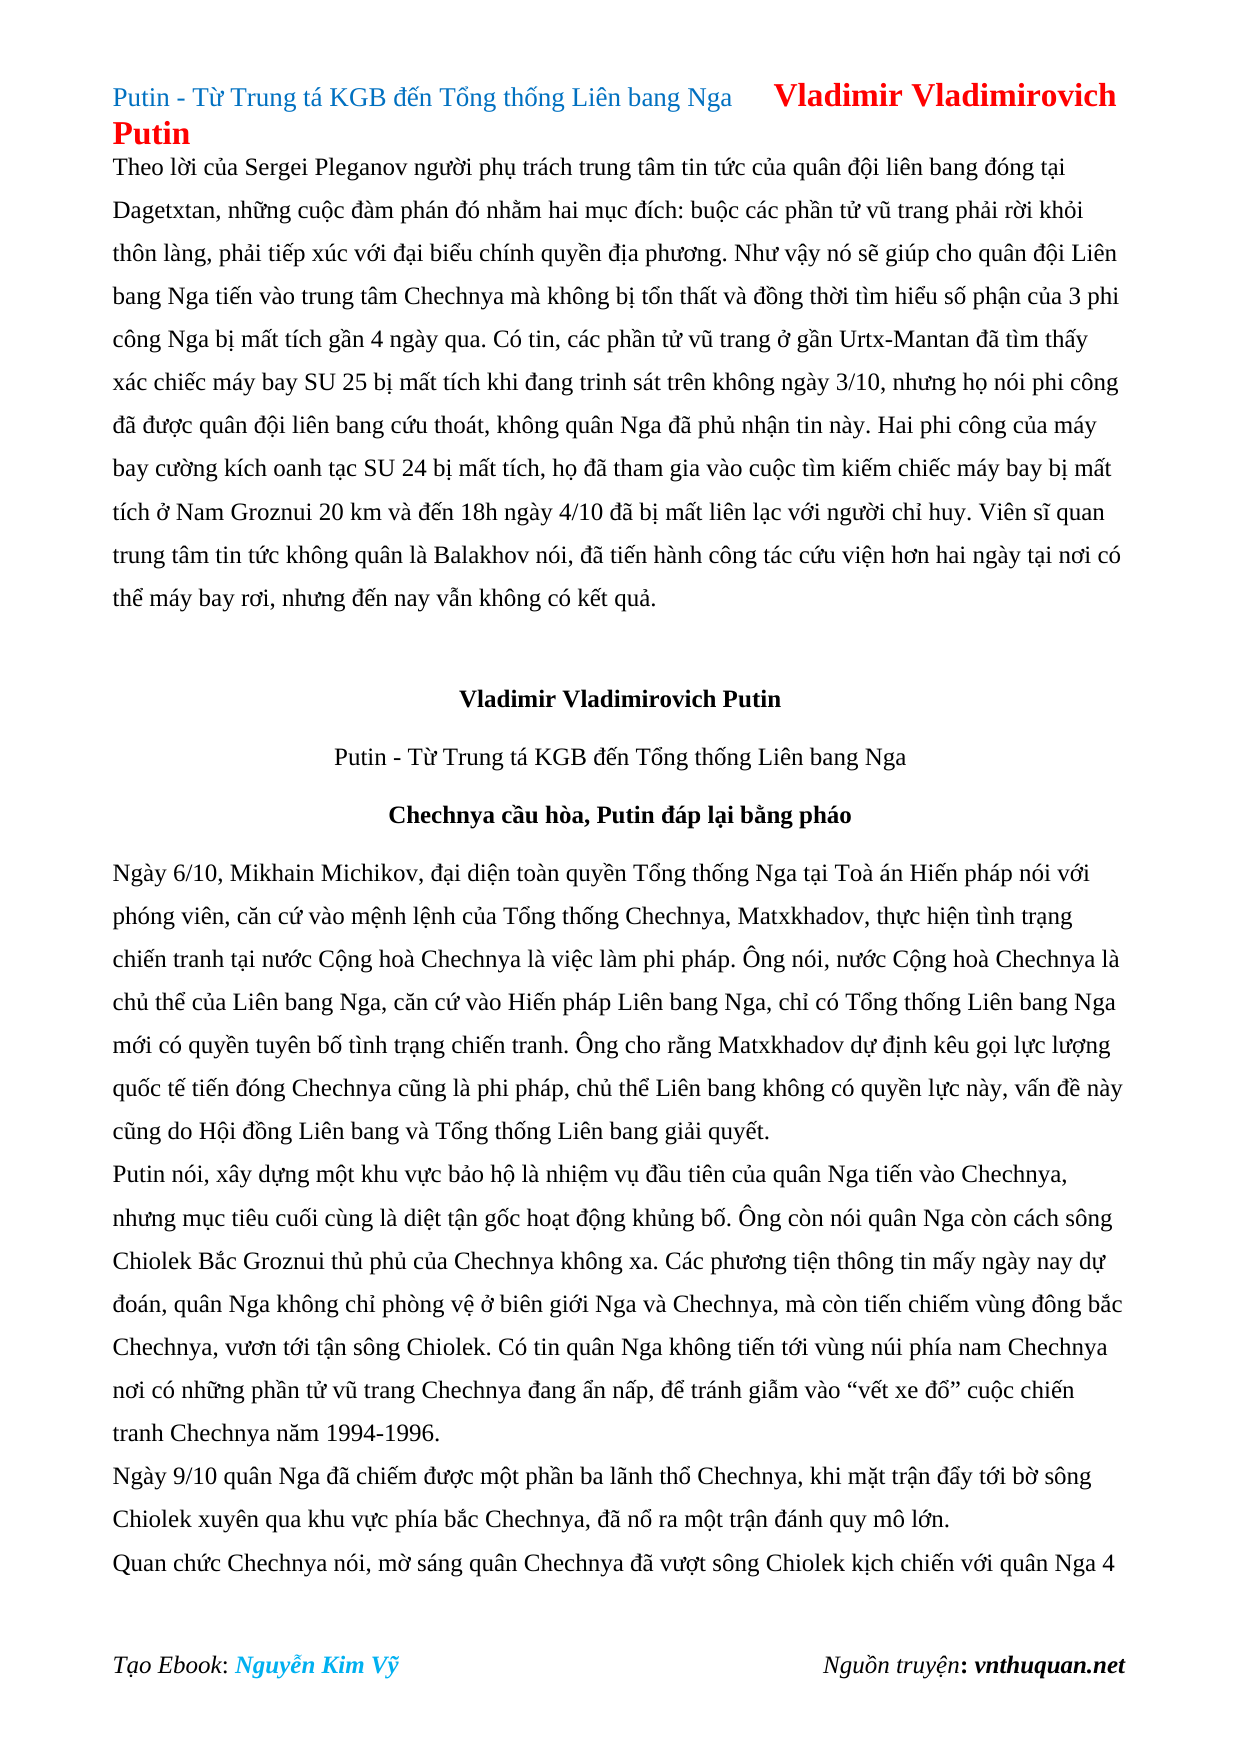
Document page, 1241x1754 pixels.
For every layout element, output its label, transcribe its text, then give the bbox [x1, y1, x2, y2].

text Chechnya cầu hòa, Putin đáp lại bằng pháo [112, 800, 1128, 828]
text Vladimir Vladimirovich Putin [112, 684, 1128, 713]
text Putin - Từ Trung tá KGB đến Tổng thống Liên bang Nga [112, 742, 1128, 771]
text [112, 858, 1128, 1576]
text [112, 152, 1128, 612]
